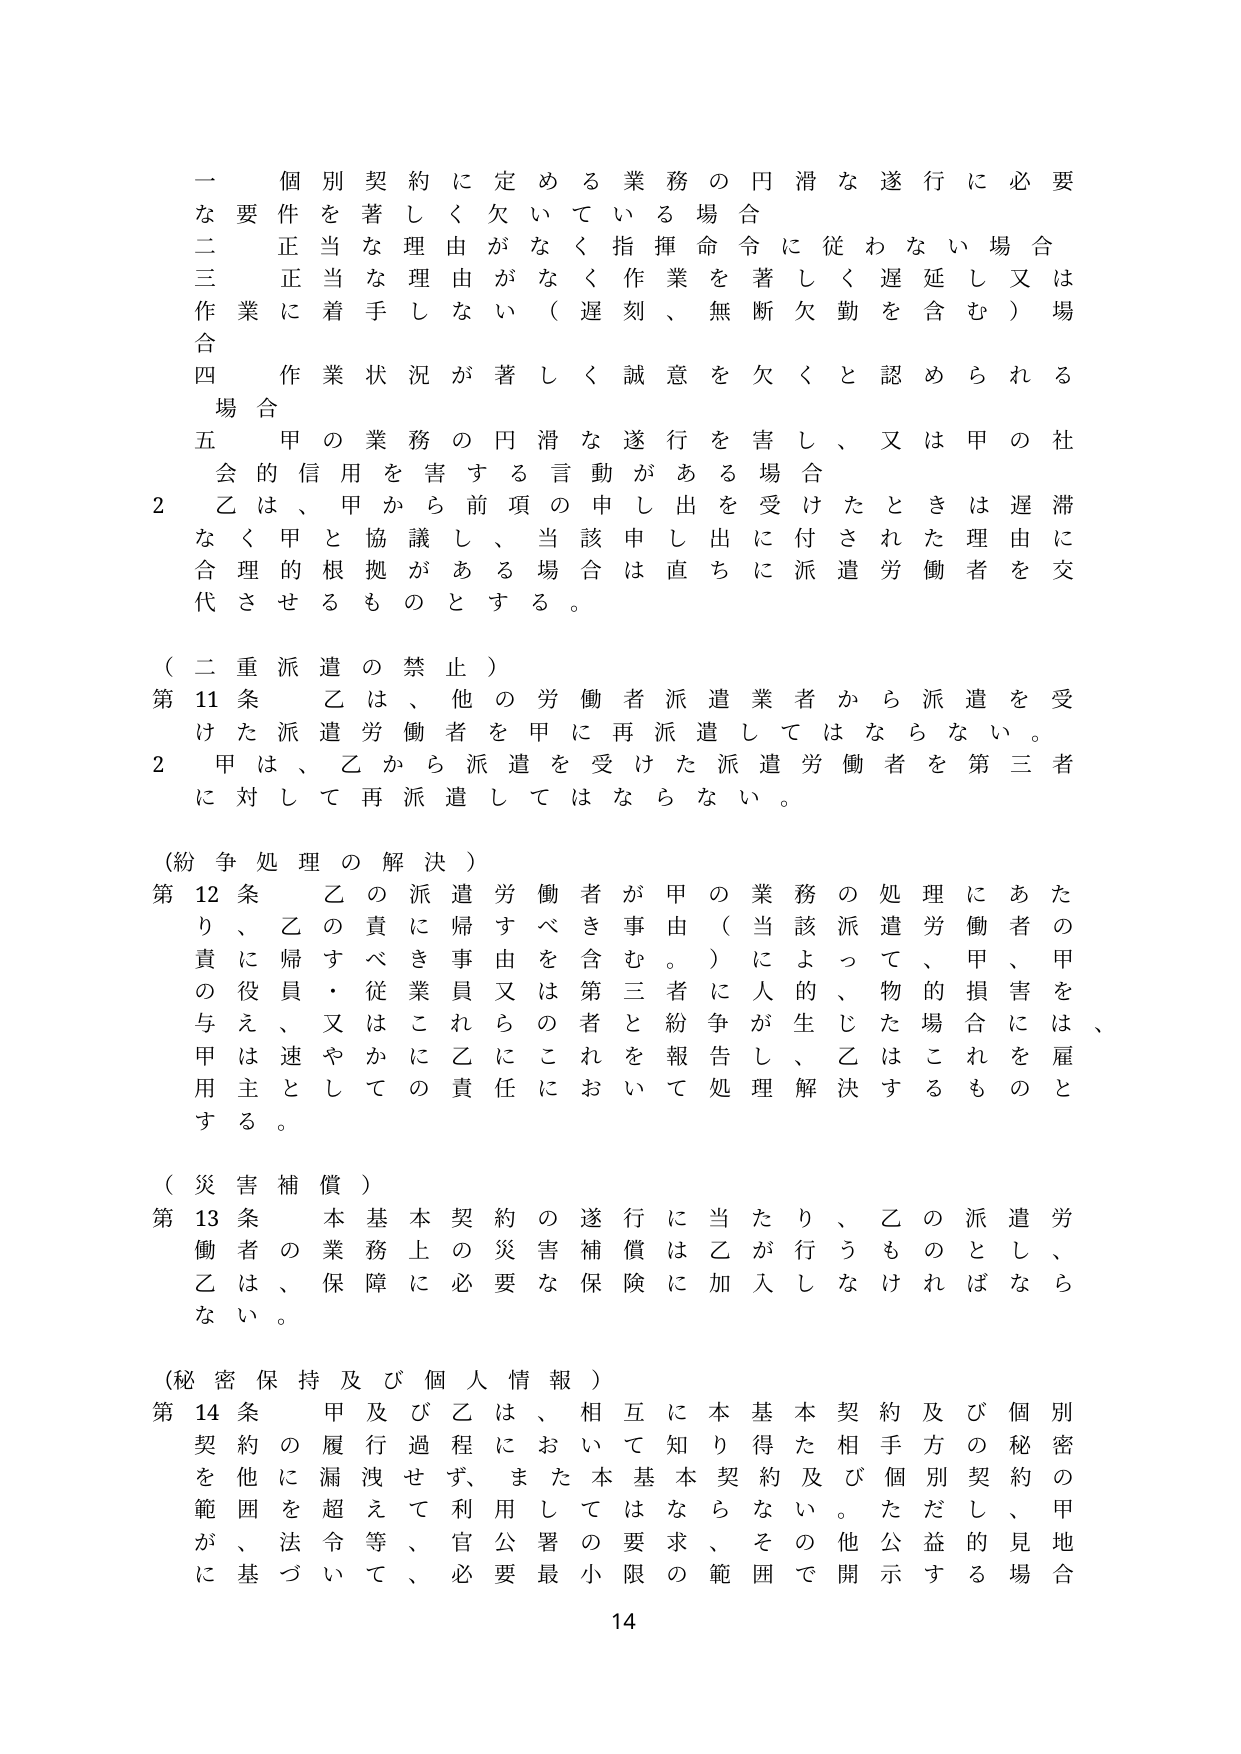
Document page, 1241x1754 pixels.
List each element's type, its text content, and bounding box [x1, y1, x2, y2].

text （紛争処理の解決） [152, 844, 1094, 877]
text 四 作業状況が著しく誠意を欠くと認められる場合 [180, 358, 1094, 423]
text （災害補償） [152, 1168, 1094, 1201]
text 2 乙は、甲から前項の申し出を受けたときは遅滞なく甲と協議し、当該申し出に付された理由に合理的根拠がある場合は直ちに派遣労働者を交代させるものとする。 [152, 488, 1094, 617]
text 一 個別契約に定める業務の円滑な遂行に必要な要件を著しく欠いている場合 [180, 164, 1094, 229]
text 五 甲の業務の円滑な遂行を害し、又は甲の社会的信用を害する言動がある場合 [180, 423, 1094, 488]
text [152, 1395, 1094, 1589]
text 2 甲は、乙から派遣を受けた派遣労働者を第三者に対して再派遣してはならない。 [152, 747, 1094, 812]
text 三 正当な理由がなく作業を著しく遅延し又は作業に着手しない（遅刻、無断欠勤を含む）場合 [180, 261, 1094, 358]
text （秘密保持及び個人情報） [152, 1363, 1094, 1395]
text 二 正当な理由がなく指揮命令に従わない場合 [180, 229, 1094, 261]
text 第12条 乙の派遣労働者が甲の業務の処理にあたり、乙の責に帰すべき事由（当該派遣労働者の責に帰すべき事由を含む。）によって、甲、甲の役員・従業員又は第三者に人的、物的損害を与え、又はこれらの者と紛争が生じた場合には、甲は速やかに乙にこれを報告し、乙はこれを雇用主としての責任において処理解決するものとする。 [152, 877, 1094, 1136]
text （二重派遣の禁止） [152, 650, 1094, 682]
text 第11条 乙は、他の労働者派遣業者から派遣を受けた派遣労働者を甲に再派遣してはならない。 [152, 682, 1094, 747]
text 第13条 本基本契約の遂行に当たり、乙の派遣労働者の業務上の災害補償は乙が行うものとし、乙は、保障に必要な保険に加入しなければならない。 [152, 1201, 1094, 1330]
